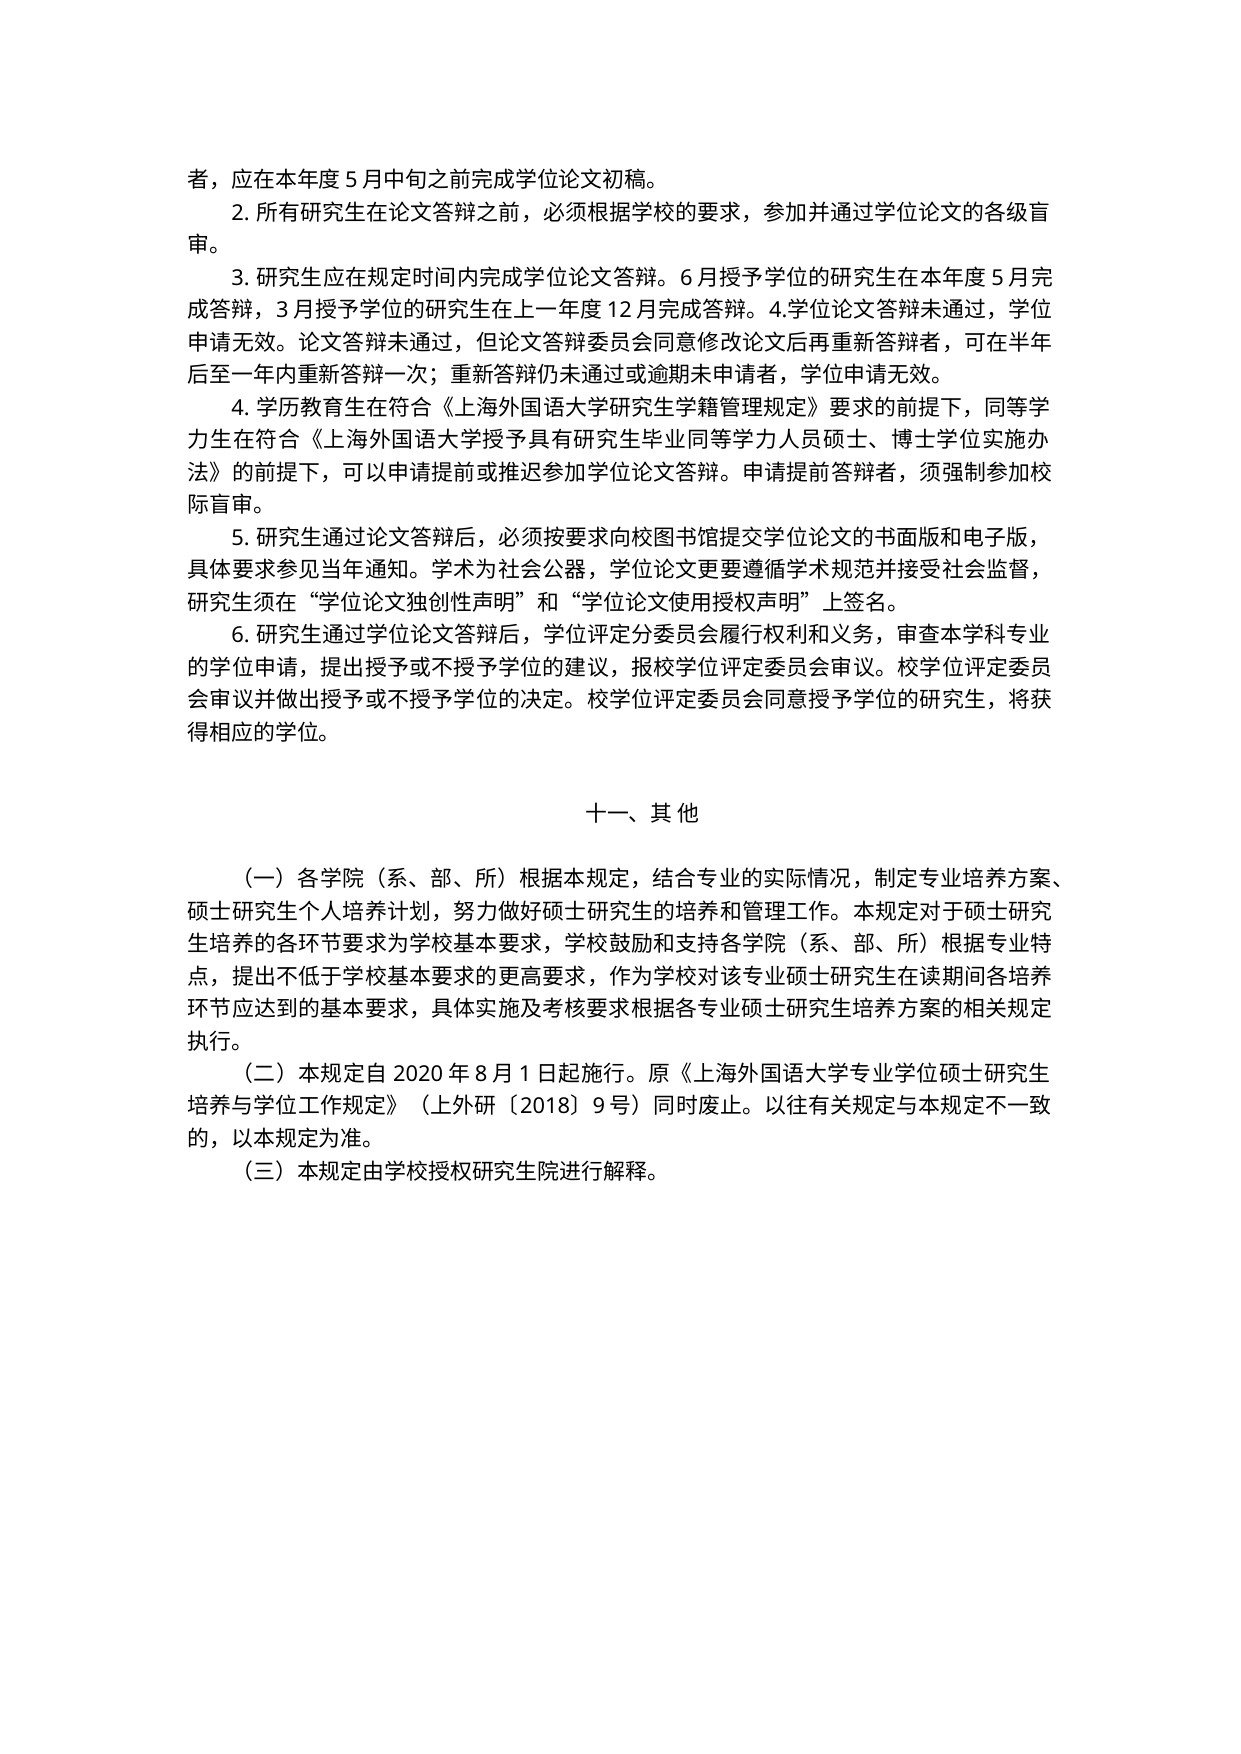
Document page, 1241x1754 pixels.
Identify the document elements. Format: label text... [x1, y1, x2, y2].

text 2. 所有研究生在论文答辩之前，必须根据学校的要求，参加并通过学位论文的各级盲审。 [187, 194, 1053, 259]
text 3. 研究生应在规定时间内完成学位论文答辩。6月授予学位的研究生在本年度5月完成答辩，3月授予学位的研究生在上一年度12月完成答辩。4.学位论文答辩未通过，学位申请无效。论文答辩未通过，但论文答辩委员会同意修改论文后再重新答辩者，可在半年后至一年内重新答辩一次；重新答辩仍未通过或逾期未申请者，学位申请无效。 [187, 259, 1053, 389]
text 6. 研究生通过学位论文答辩后，学位评定分委员会履行权利和义务，审查本学科专业的学位申请，提出授予或不授予学位的建议，报校学位评定委员会审议。校学位评定委员会审议并做出授予或不授予学位的决定。校学位评定委员会同意授予学位的研究生，将获得相应的学位。 [187, 617, 1053, 747]
text 十一、其 他 [187, 796, 1053, 828]
text （一）各学院（系、部、所）根据本规定，结合专业的实际情况，制定专业培养方案、硕士研究生个人培养计划，努力做好硕士研究生的培养和管理工作。本规定对于硕士研究生培养的各环节要求为学校基本要求，学校鼓励和支持各学院（系、部、所）根据专业特点，提出不低于学校基本要求的更高要求，作为学校对该专业硕士研究生在读期间各培养环节应达到的基本要求，具体实施及考核要求根据各专业硕士研究生培养方案的相关规定执行。 [187, 861, 1053, 1056]
text （二）本规定自2020年8月1日起施行。原《上海外国语大学专业学位硕士研究生培养与学位工作规定》（上外研〔2018〕9号）同时废止。以往有关规定与本规定不一致的，以本规定为准。 [187, 1056, 1053, 1153]
text （三）本规定由学校授权研究生院进行解释。 [187, 1153, 1053, 1186]
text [187, 162, 1053, 194]
text 5. 研究生通过论文答辩后，必须按要求向校图书馆提交学位论文的书面版和电子版，具体要求参见当年通知。学术为社会公器，学位论文更要遵循学术规范并接受社会监督，研究生须在“学位论文独创性声明”和“学位论文使用授权声明”上签名。 [187, 519, 1053, 617]
text 4. 学历教育生在符合《上海外国语大学研究生学籍管理规定》要求的前提下，同等学力生在符合《上海外国语大学授予具有研究生毕业同等学力人员硕士、博士学位实施办法》的前提下，可以申请提前或推迟参加学位论文答辩。申请提前答辩者，须强制参加校际盲审。 [187, 389, 1053, 519]
